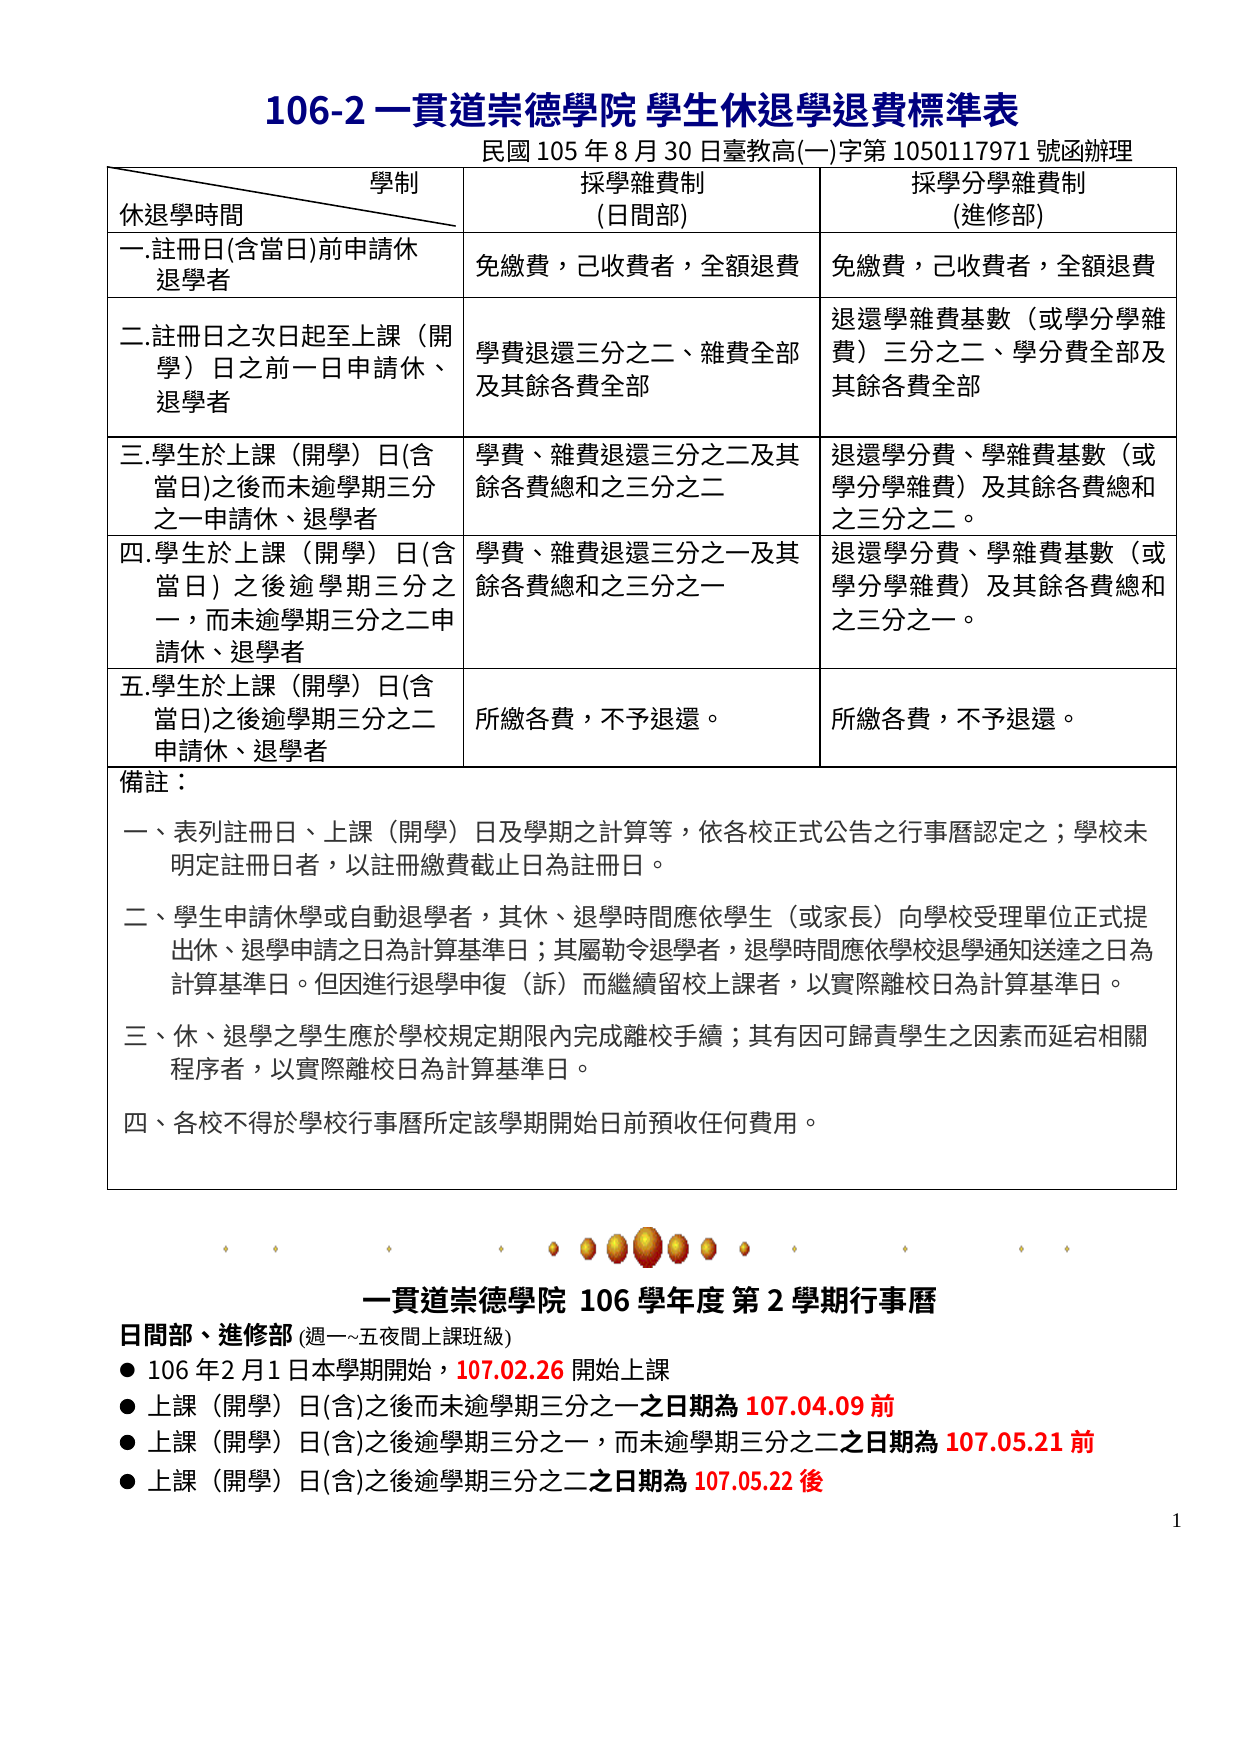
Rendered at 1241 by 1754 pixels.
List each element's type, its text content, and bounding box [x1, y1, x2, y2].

text 一貫道崇德學院 106 學年度 第 2 學期行事曆 [347, 1268, 951, 1321]
table_cell 所繳各費，不予退還。 [464, 669, 819, 766]
table_cell 五.學生於上課（開學）日(含當日)之後逾學期三分之二 申請休、退學者 [108, 669, 463, 766]
table_cell 退還學分費、學雜費基數（或學分學雜費）及其餘各費總和 之三分之二。 [821, 438, 1176, 535]
table_cell 退還學雜費基數（或學分學雜費）三分之二、學分費全部及其餘各費全部 [821, 298, 1176, 436]
text 民國 105 年 8 月 30 日臺教高(一)字第 1050117971 號函辦理 [481, 135, 1192, 167]
table_header 採學分學雜費制 (進修部) [821, 168, 1176, 232]
table_cell 三.學生於上課（開學）日(含當日)之後而未逾學期三分 之一申請休、退學者 [108, 438, 463, 535]
table_cell 一.註冊日(含當日)前申請休 退學者 [108, 233, 463, 297]
text 106-2一貫道崇德學院 學生休退學退費標準表 [96, 81, 1188, 135]
table_header 採學雜費制 (日間部) [464, 168, 819, 232]
table_cell 學費、雜費退還三分之二及其餘各費總和之三分之二 [464, 438, 819, 535]
table_cell 免繳費，己收費者，全額退費 [464, 233, 819, 297]
table_cell 學費退還三分之二、雜費全部及其餘各費全部 [464, 298, 819, 436]
table_cell 學費、雜費退還三分之一及其餘各費總和之三分之一 [464, 536, 819, 668]
table_header 學制 休退學時間 [108, 168, 463, 232]
table_cell 所繳各費，不予退還。 [821, 669, 1176, 766]
table_cell 備註： 一、表列註冊日、上課（開學）日及學期之計算等，依各校正式公告之行事曆認定之；學校未明定註冊日者，以註冊繳費截止日為註冊日。 二、學生申請休學或自動退學者，其休、退學時間應依學生（或家長）向學校受理單位正式提出休、退學申請之日為計算基準日；其屬勒令退學者，退學時間應依學校退學通知送達之日為計算基準日。但因進行退學申復（訴）而繼續留校上課者，以實際離校日為計算基準日。 三、休、退學之學生應於學校規定期限內完成離校手續；其有因可歸責學生之因素而延宕相關程序者，以實際離校日為計算基準日。 四、各校不得於學校行事曆所定該學期開始日前預收任何費用。 [108, 768, 1176, 1188]
table_cell 退還學分費、學雜費基數（或學分學雜費）及其餘各費總和之三分之一。 [821, 536, 1176, 668]
list 上課（開學）日(含)之後逾學期三分之二之日期為 107.05.22 後 [118, 1459, 1192, 1498]
list 上課（開學）日(含)之後而未逾學期三分之一之日期為 107.04.09 前 [118, 1387, 1192, 1423]
text 1 [96, 1508, 1182, 1532]
table_cell 免繳費，己收費者，全額退費 [821, 233, 1176, 297]
list 上課（開學）日(含)之後逾學期三分之一，而未逾學期三分之二之日期為 107.05.21 前 [118, 1423, 1192, 1459]
table_cell 二.註冊日之次日起至上課（開學）日之前一日申請休、退學者 [108, 298, 463, 436]
text 日間部、進修部 (週一~五夜間上課班級) [118, 1321, 1192, 1350]
table_cell 四.學生於上課（開學）日(含當日) 之後逾學期三分之一，而未逾學期三分之二申 請休、退學者 [108, 536, 463, 668]
picture [217, 1227, 1079, 1268]
list 106 年 2 月 1 日本學期開始，107.02.26 開始上課 [118, 1350, 1192, 1387]
